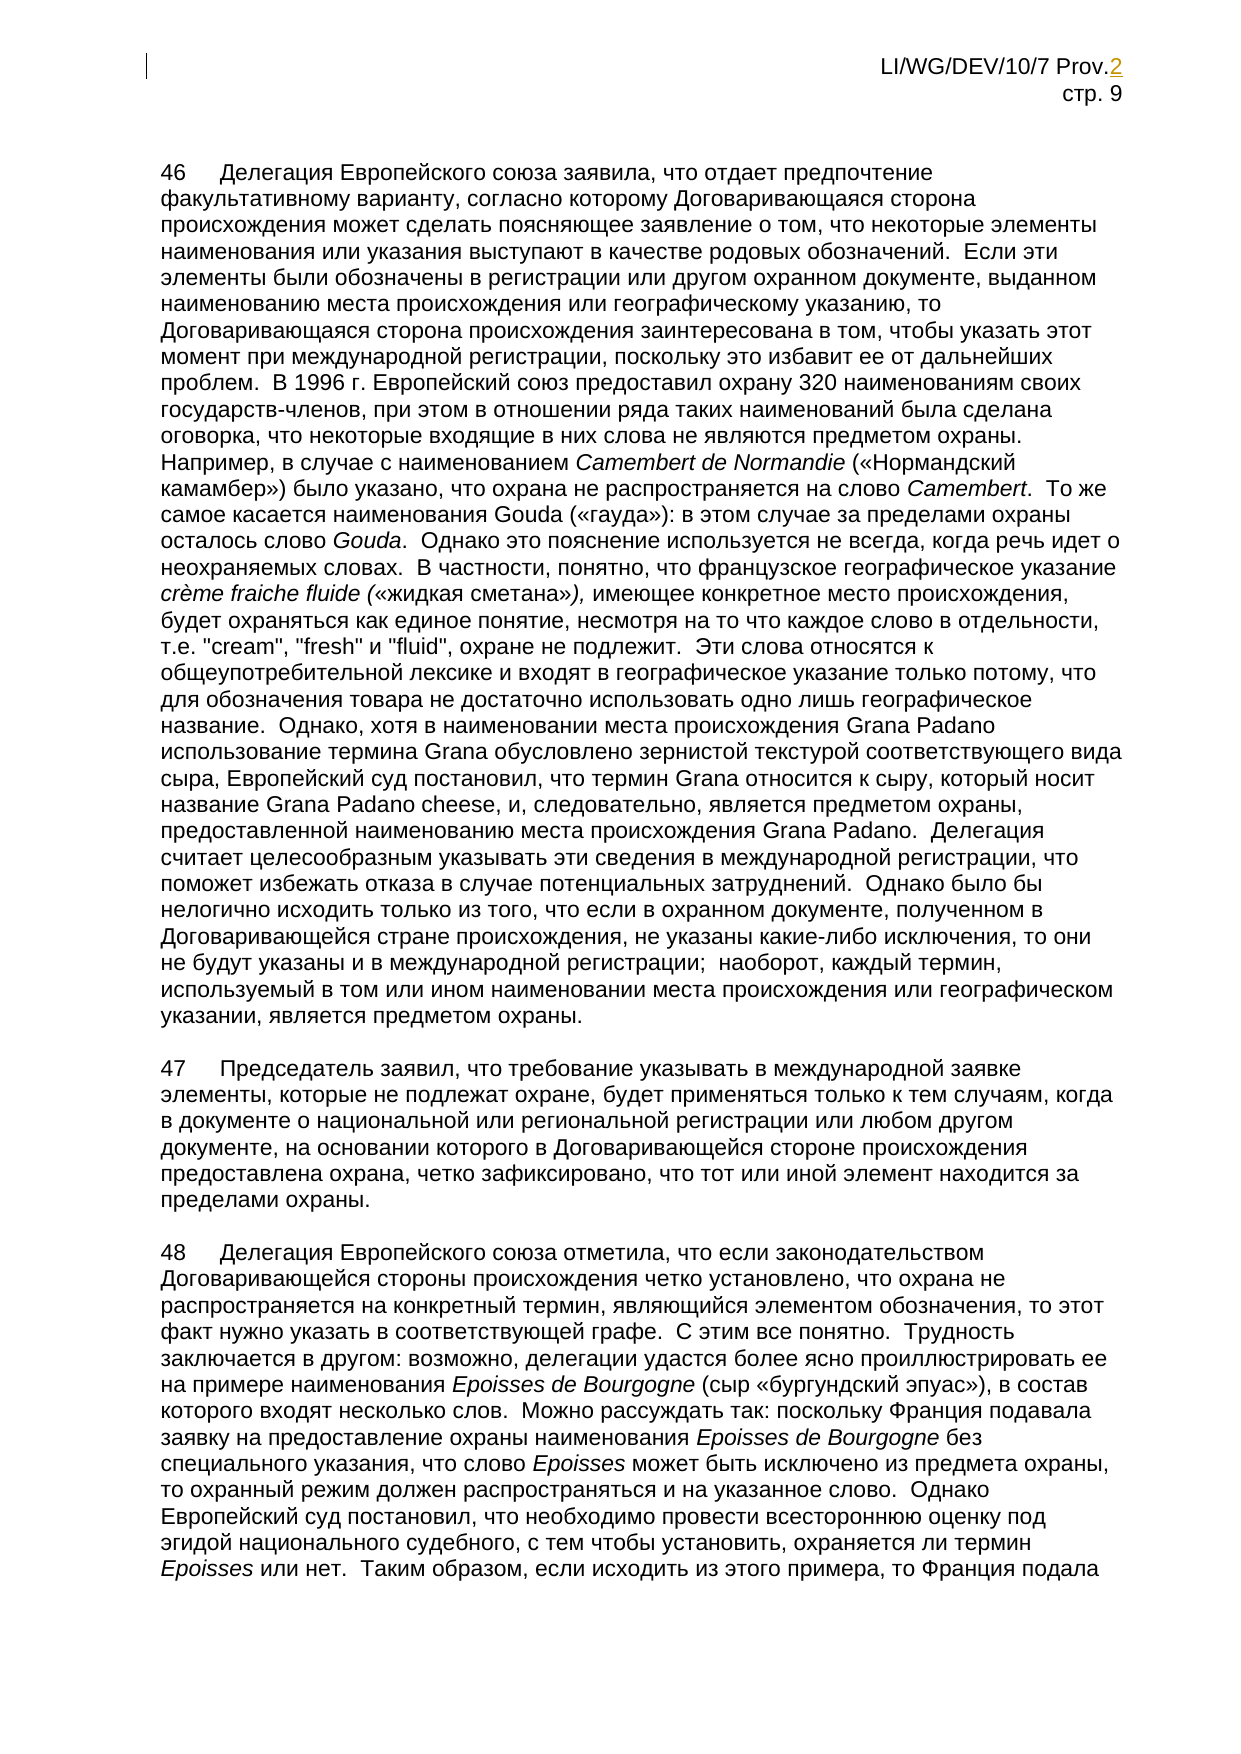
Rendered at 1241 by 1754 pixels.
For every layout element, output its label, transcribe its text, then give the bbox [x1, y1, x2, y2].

text Делегация Европейского союза заявила, что отдает предпочтение факультативному варианту, согласно которому Договаривающаяся сторона происхождения может сделать поясняющее заявление о том, что некоторые элементы наименования или указания выступают в качестве родовых обозначений. Если эти элементы были обозначены в регистрации или другом охранном документе, выданном наименованию места происхождения или географическому указанию, то Договаривающаяся сторона происхождения заинтересована в том, чтобы указать этот момент при международной регистрации, поскольку это избавит ее от дальнейших проблем. В 1996 г. Европейский союз предоставил охрану 320 наименованиям своих государств-членов, при этом в отношении ряда таких наименований была сделана оговорка, что некоторые входящие в них слова не являются предметом охраны. Например, в случае с наименованием Camembert de Normandie («Нормандский камамбер») было указано, что охрана не распространяется на слово Camembert. То же самое касается наименования Gouda («гауда»): в этом случае за пределами охраны осталось слово Gouda. Однако это пояснение используется не всегда, когда речь идет о неохраняемых словах. В частности, понятно, что французское географическое указание crème fraiche fluide («жидкая сметана»), имеющее конкретное место происхождения, будет охраняться как единое понятие, несмотря на то что каждое слово в отдельности, т.е. "cream", "fresh" и "fluid", охране не подлежит. Эти слова относятся к общеупотребительной лексике и входят в географическое указание только потому, что для обозначения товара не достаточно использовать одно лишь географическое название. Однако, хотя в наименовании места происхождения Grana Padano использование термина Grana обусловлено зернистой текстурой соответствующего вида сыра, Европейский суд постановил, что термин Grana относится к сыру, который носит название Grana Padano cheese, и, следовательно, является предметом охраны, предоставленной наименованию места происхождения Grana Padano. Делегация считает целесообразным указывать эти сведения в международной регистрации, что поможет избежать отказа в случае потенциальных затруднений. Однако было бы нелогично исходить только из того, что если в охранном документе, полученном в Договаривающейся стране происхождения, не указаны какие-либо исключения, то они не будут указаны и в международной регистрации; наоборот, каждый термин, используемый в том или ином наименовании места происхождения или географическом указании, является предметом охраны. [160, 158, 1122, 1028]
text Председатель заявил, что требование указывать в международной заявке элементы, которые не подлежат охране, будет применяться только к тем случаям, когда в документе о национальной или региональной регистрации или любом другом документе, на основании которого в Договаривающейся стороне происхождения предоставлена охрана, четко зафиксировано, что тот или иной элемент находится за пределами охраны. [160, 1054, 1122, 1213]
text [160, 1239, 1122, 1582]
